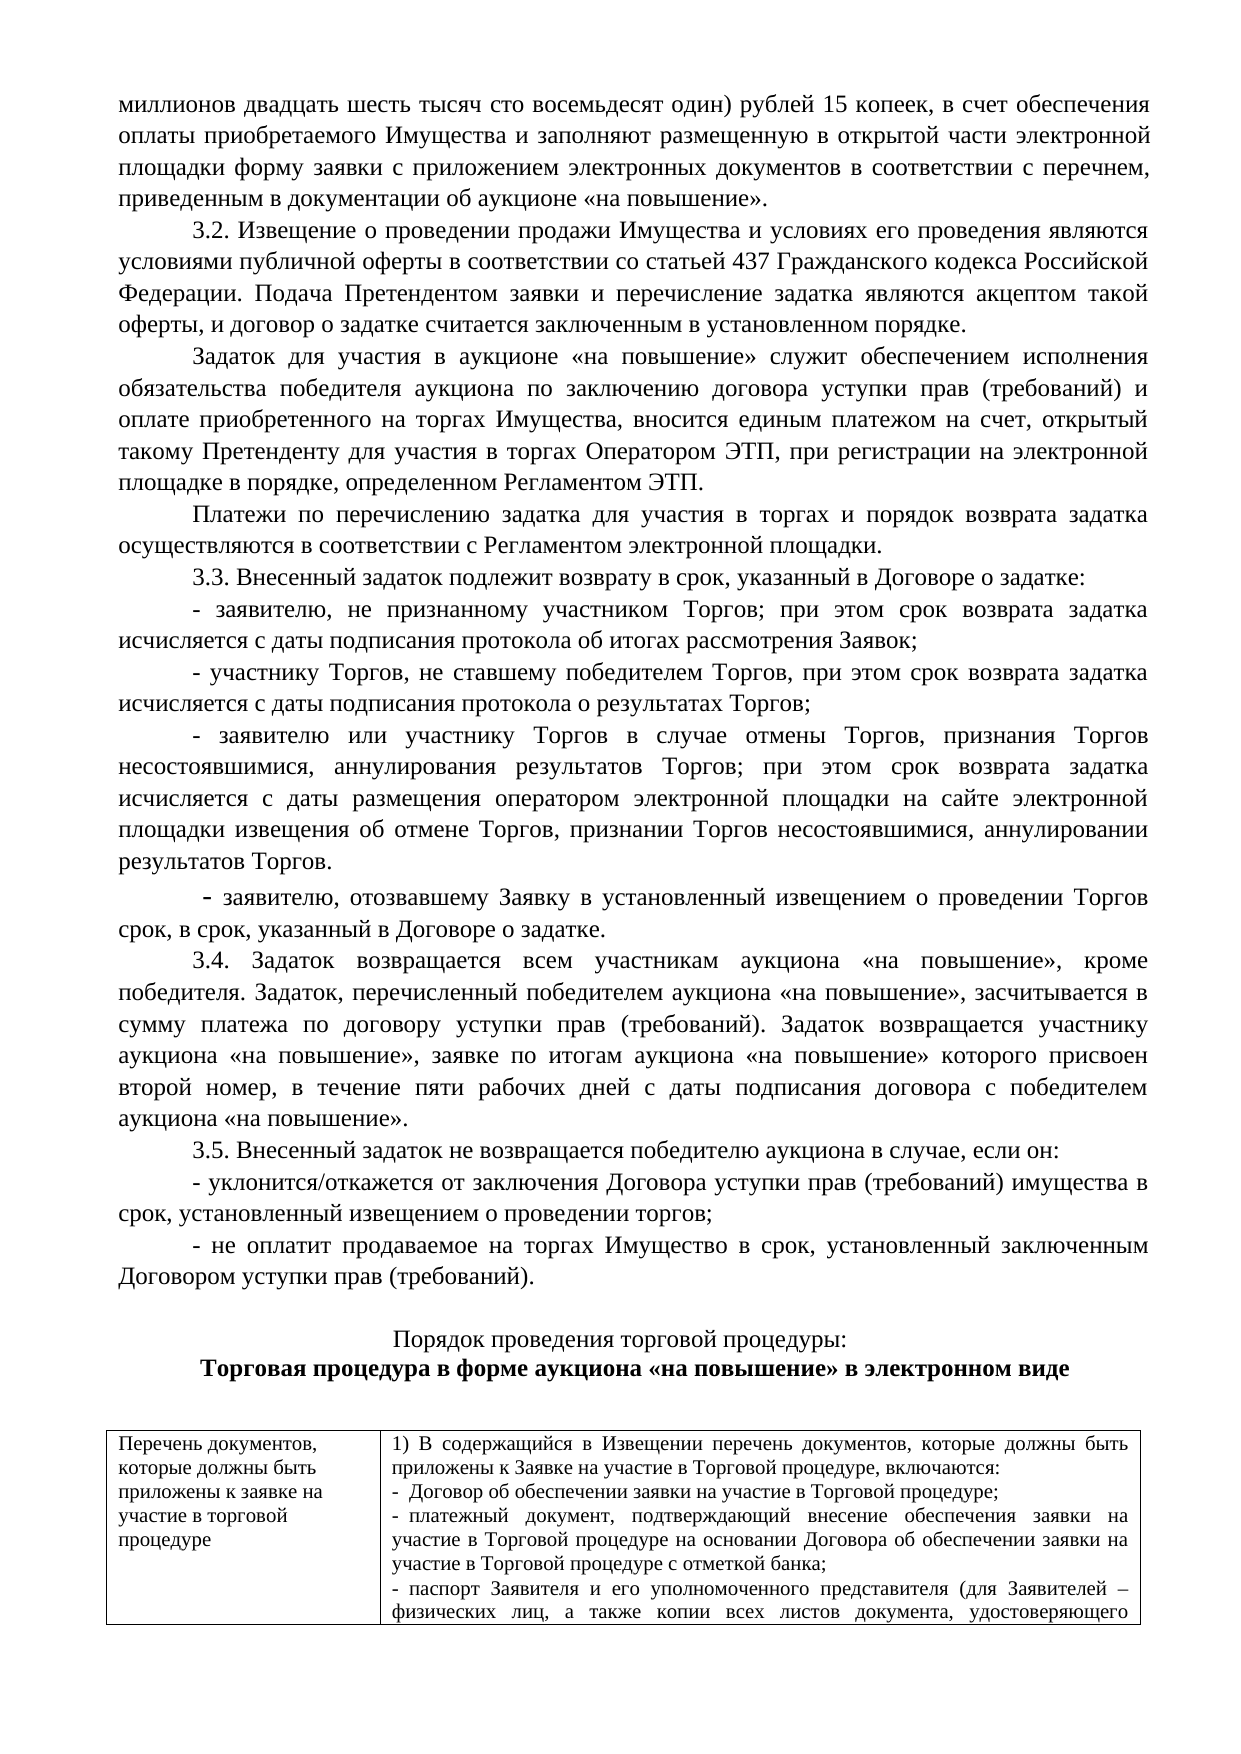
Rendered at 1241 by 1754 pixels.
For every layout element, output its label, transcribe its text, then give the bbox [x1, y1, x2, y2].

text 3.2. Извещение о проведении продажи Имущества и условиях его проведения являются условиями публичной оферты в соответствии со статьей 437 Гражданского кодекса Российской Федерации. Подача Претендентом заявки и перечисление задатка являются акцептом такой оферты, и договор о задатке считается заключенным в установленном порядке. [118, 215, 1149, 338]
text Торговая процедура в форме аукциона «на повышение» в электронном виде [118, 1353, 1152, 1382]
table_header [107, 1431, 380, 1623]
text 3.5. Внесенный задаток не возвращается победителю аукциона в случае, если он: [118, 1135, 1149, 1164]
text 3.4. Задаток возвращается всем участникам аукциона «на повышение», кроме победителя. Задаток, перечисленный победителем аукциона «на повышение», засчитывается в сумму платежа по договору уступки прав (требований). Задаток возвращается участнику аукциона «на повышение», заявке по итогам аукциона «на повышение» которого присвоен второй номер, в течение пяти рабочих дней с даты подписания договора с победителем аукциона «на повышение». [118, 946, 1149, 1132]
text 3.3. Внесенный задаток подлежит возврату в срок, указанный в Договоре о задатке: [156, 562, 1149, 591]
text - уклонится/откажется от заключения Договора уступки прав (требований) имущества в срок, установленный извещением о проведении торгов; [118, 1167, 1149, 1227]
text - заявителю, отозвавшему Заявку в установленный извещением о проведении Торгов срок, в срок, указанный в Договоре о задатке. [118, 878, 1149, 943]
text Платежи по перечислению задатка для участия в торгах и порядок возврата задатка осуществляются в соответствии с Регламентом электронной площадки. [118, 499, 1149, 559]
text - участнику Торгов, не ставшему победителем Торгов, при этом срок возврата задатка исчисляется с даты подписания протокола о результатах Торгов; [118, 657, 1149, 717]
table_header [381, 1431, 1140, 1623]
text - заявителю, не признанному участником Торгов; при этом срок возврата задатка исчисляется с даты подписания протокола об итогах рассмотрения Заявок; [118, 594, 1149, 654]
text - заявителю или участнику Торгов в случае отмены Торгов, признания Торгов несостоявшимися, аннулирования результатов Торгов; при этом срок возврата задатка исчисляется с даты размещения оператором электронной площадки на сайте электронной площадки извещения об отмене Торгов, признании Торгов несостоявшимися, аннулировании результатов Торгов. [118, 720, 1149, 875]
text - не оплатит продаваемое на торгах Имущество в срок, установленный заключенным Договором уступки прав (требований). [118, 1230, 1149, 1290]
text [118, 89, 1152, 212]
text Задаток для участия в аукционе «на повышение» служит обеспечением исполнения обязательства победителя аукциона по заключению договора уступки прав (требований) и оплате приобретенного на торгах Имущества, вносится единым платежом на счет, открытый такому Претенденту для участия в торгах Оператором ЭТП, при регистрации на электронной площадке в порядке, определенном Регламентом ЭТП. [118, 341, 1149, 496]
text Порядок проведения торговой процедуры: [88, 1324, 1152, 1353]
